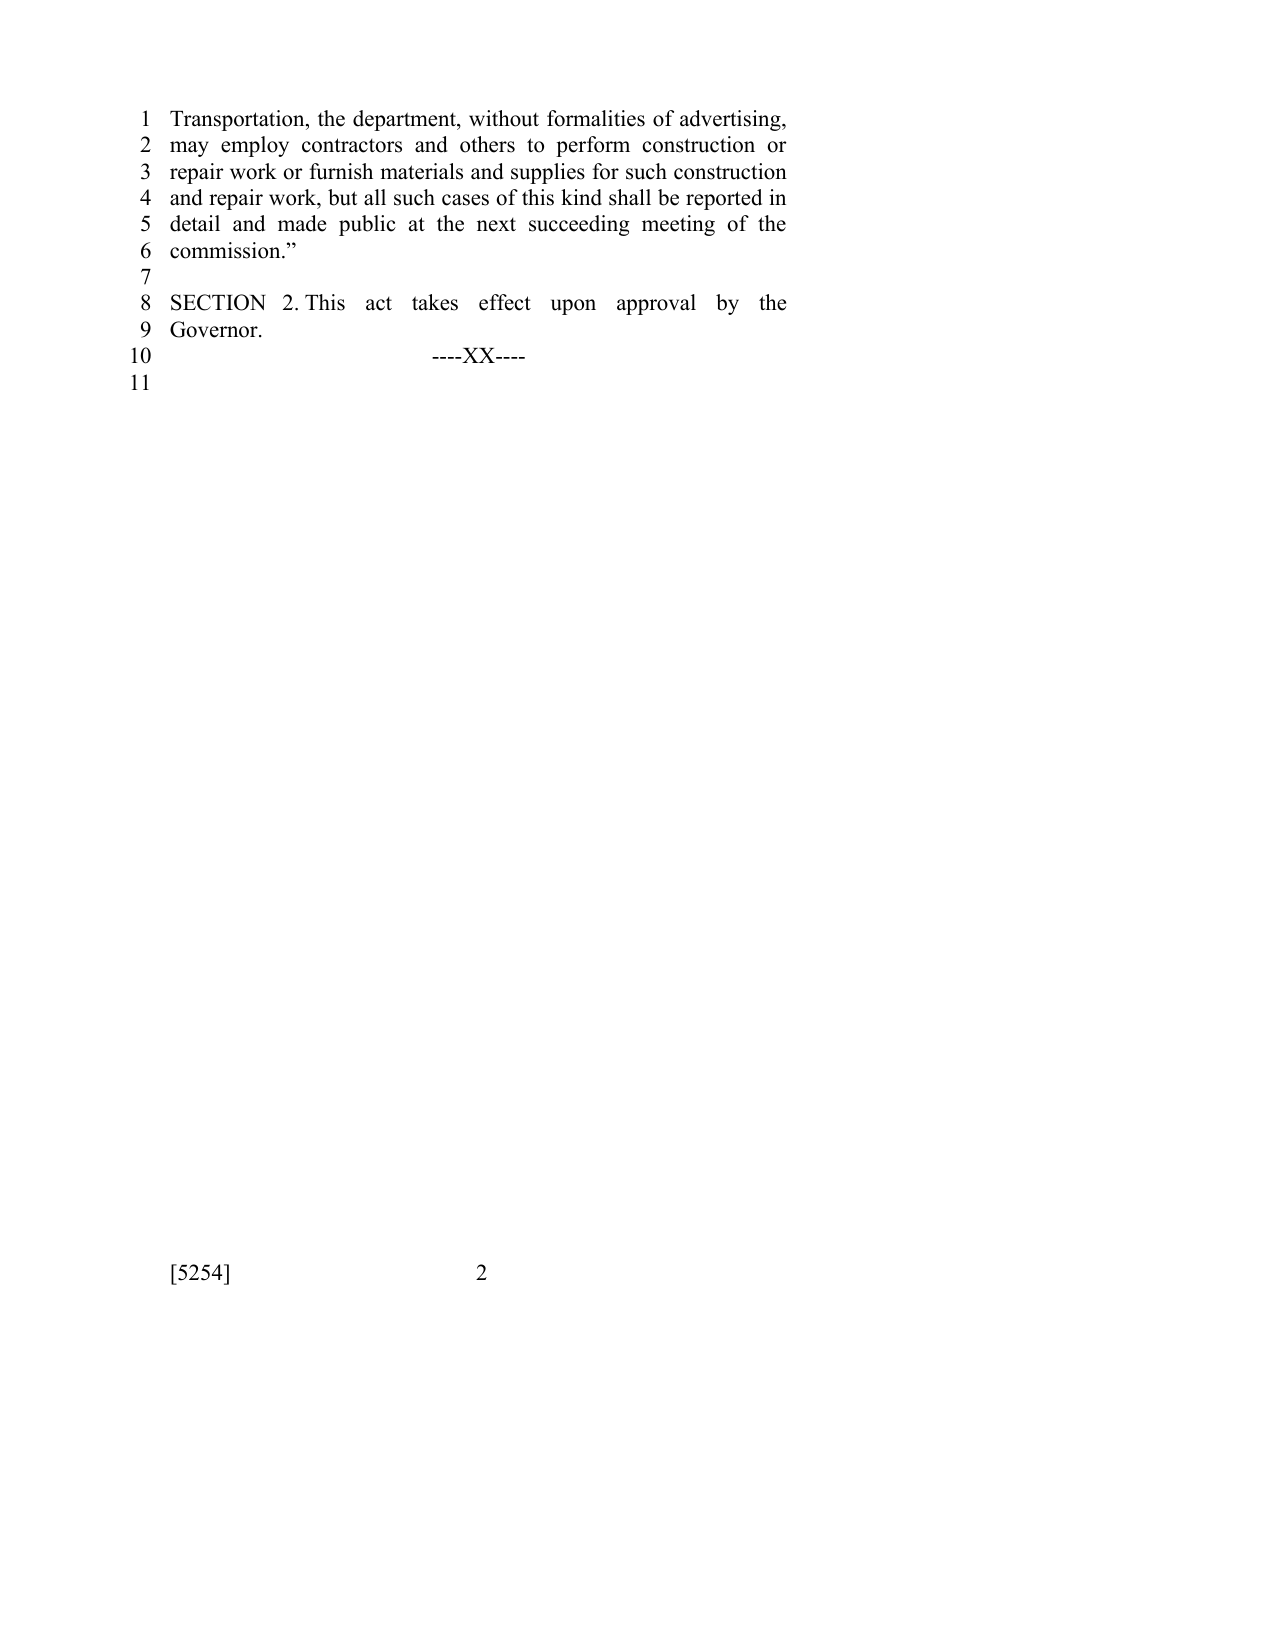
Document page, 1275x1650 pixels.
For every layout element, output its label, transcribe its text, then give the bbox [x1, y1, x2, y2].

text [169, 105, 787, 263]
text ----XX---- [169, 342, 787, 368]
text SECTION 2. This act takes effect upon approval by the Governor. [169, 289, 787, 342]
